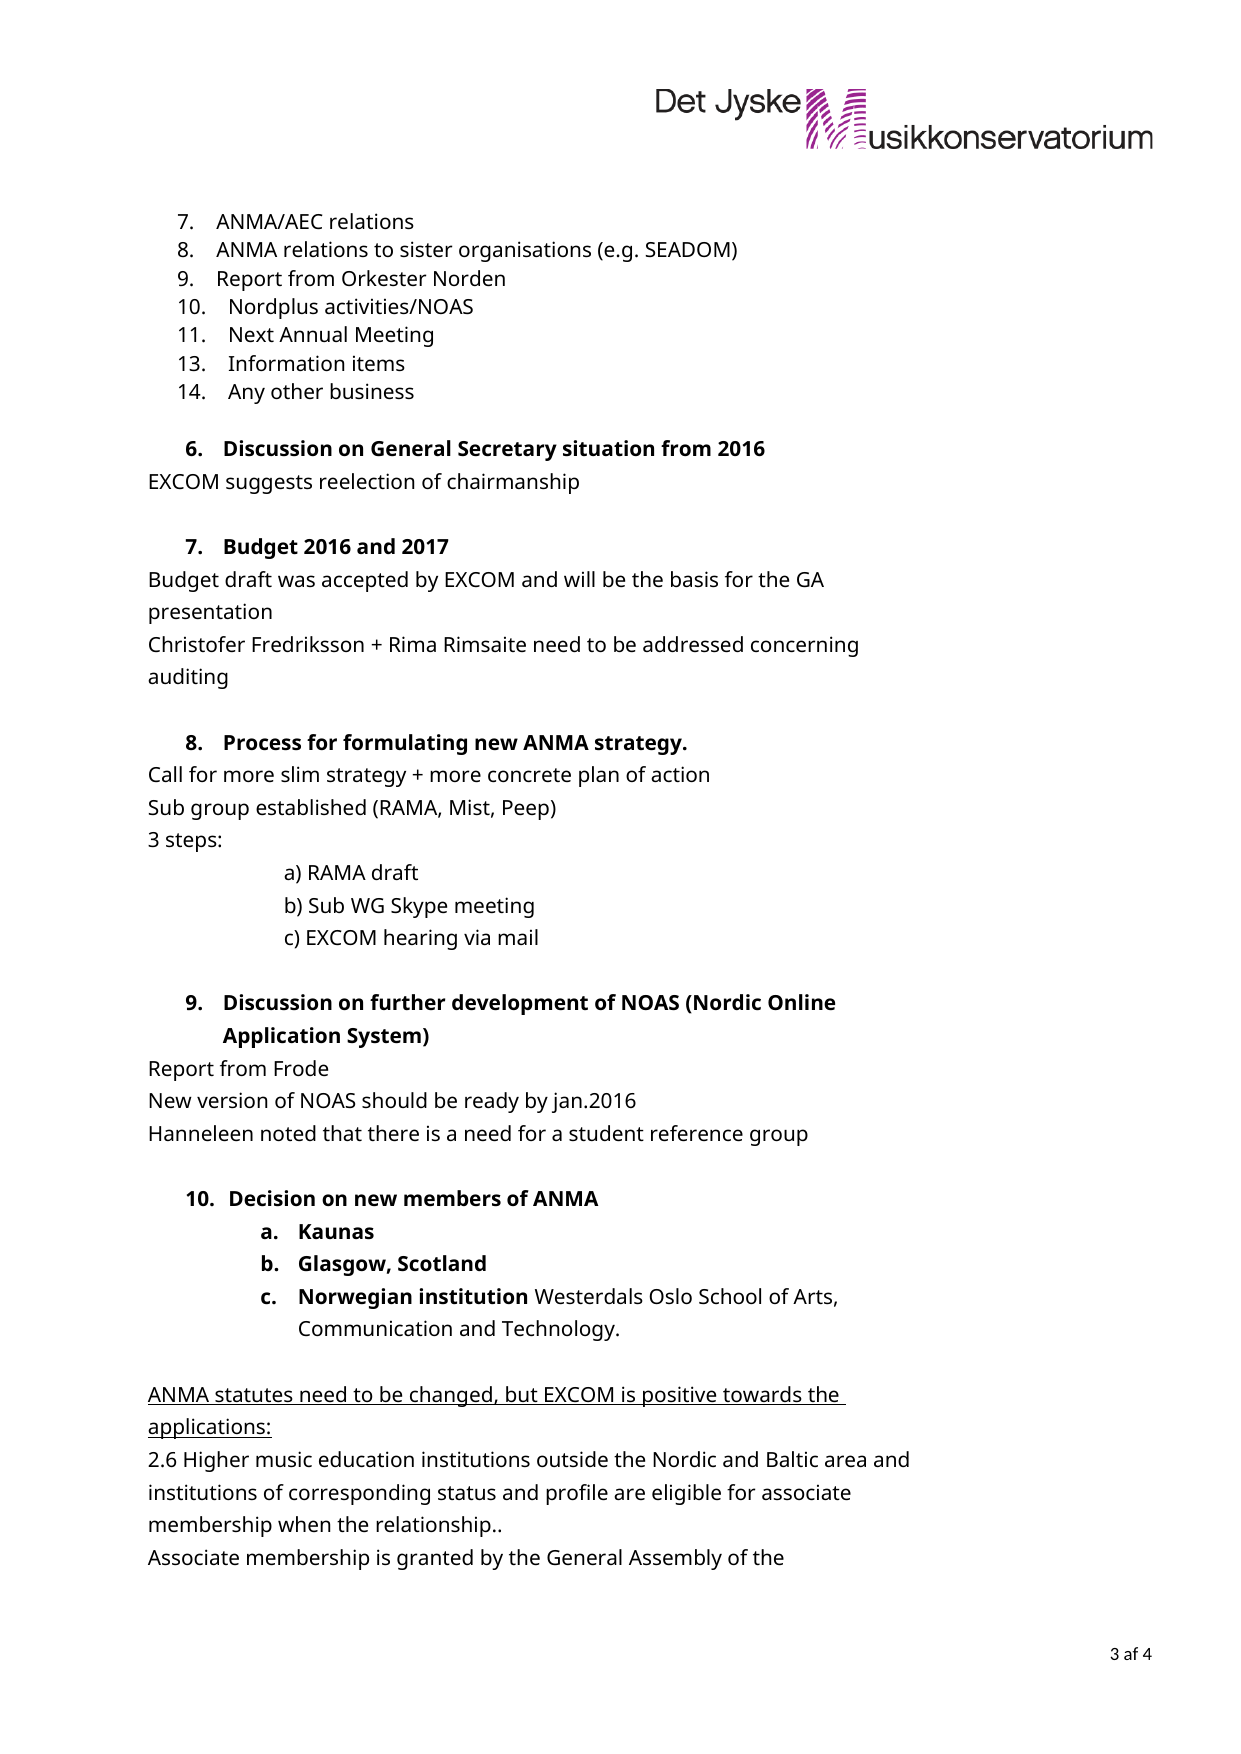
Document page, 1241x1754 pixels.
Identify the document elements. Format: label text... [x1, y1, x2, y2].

text Report from Frode [148, 1054, 945, 1082]
list Kaunas [260, 1217, 945, 1245]
text Associate membership is granted by the General Assembly of the [148, 1543, 945, 1571]
list Decision on new members of ANMA [185, 1184, 945, 1213]
list Discussion on General Secretary situation from 2016 [185, 434, 945, 463]
text Budget draft was accepted by EXCOM and will be the basis for the GA presentation [148, 565, 945, 626]
text 2.6 Higher music education institutions outside the Nordic and Baltic area and institutions of corresponding status and profile are eligible for associate membership when the relationship.. [148, 1445, 945, 1539]
text Hanneleen noted that there is a need for a student reference group [148, 1119, 945, 1147]
text Christofer Fredriksson + Rima Rimsaite need to be addressed concerning auditing [148, 630, 945, 691]
text 10. Nordplus activities/NOAS [177, 292, 945, 321]
text c) EXCOM hearing via mail [148, 923, 945, 952]
list Process for formulating new ANMA strategy. [185, 728, 945, 756]
text b) Sub WG Skype meeting [148, 891, 945, 919]
text ANMA statutes need to be changed, but EXCOM is positive towards the applications: [148, 1380, 945, 1441]
text 13. Information items [177, 349, 945, 377]
text 8. ANMA relations to sister organisations (e.g. SEADOM) [177, 235, 945, 264]
text EXCOM suggests reelection of chairmanship [148, 467, 945, 495]
text 3 steps: [148, 826, 945, 854]
list Discussion on further development of NOAS (Nordic Online Application System) [185, 988, 945, 1049]
text Sub group established (RAMA, Mist, Peep) [148, 793, 945, 821]
text New version of NOAS should be ready by jan.2016 [148, 1086, 945, 1115]
text Call for more slim strategy + more concrete plan of action [148, 760, 945, 789]
list Budget 2016 and 2017 [185, 532, 945, 561]
text 14. Any other business [177, 377, 945, 406]
text 7. ANMA/AEC relations [177, 207, 945, 235]
text 9. Report from Orkester Norden [177, 264, 945, 292]
text a) RAMA draft [148, 858, 945, 887]
list Glasgow, Scotland [260, 1249, 945, 1278]
list Norwegian institution Westerdals Oslo School of Arts, Communication and Technology. [260, 1282, 945, 1343]
text 11. Next Annual Meeting [177, 321, 945, 349]
picture [656, 89, 1153, 149]
